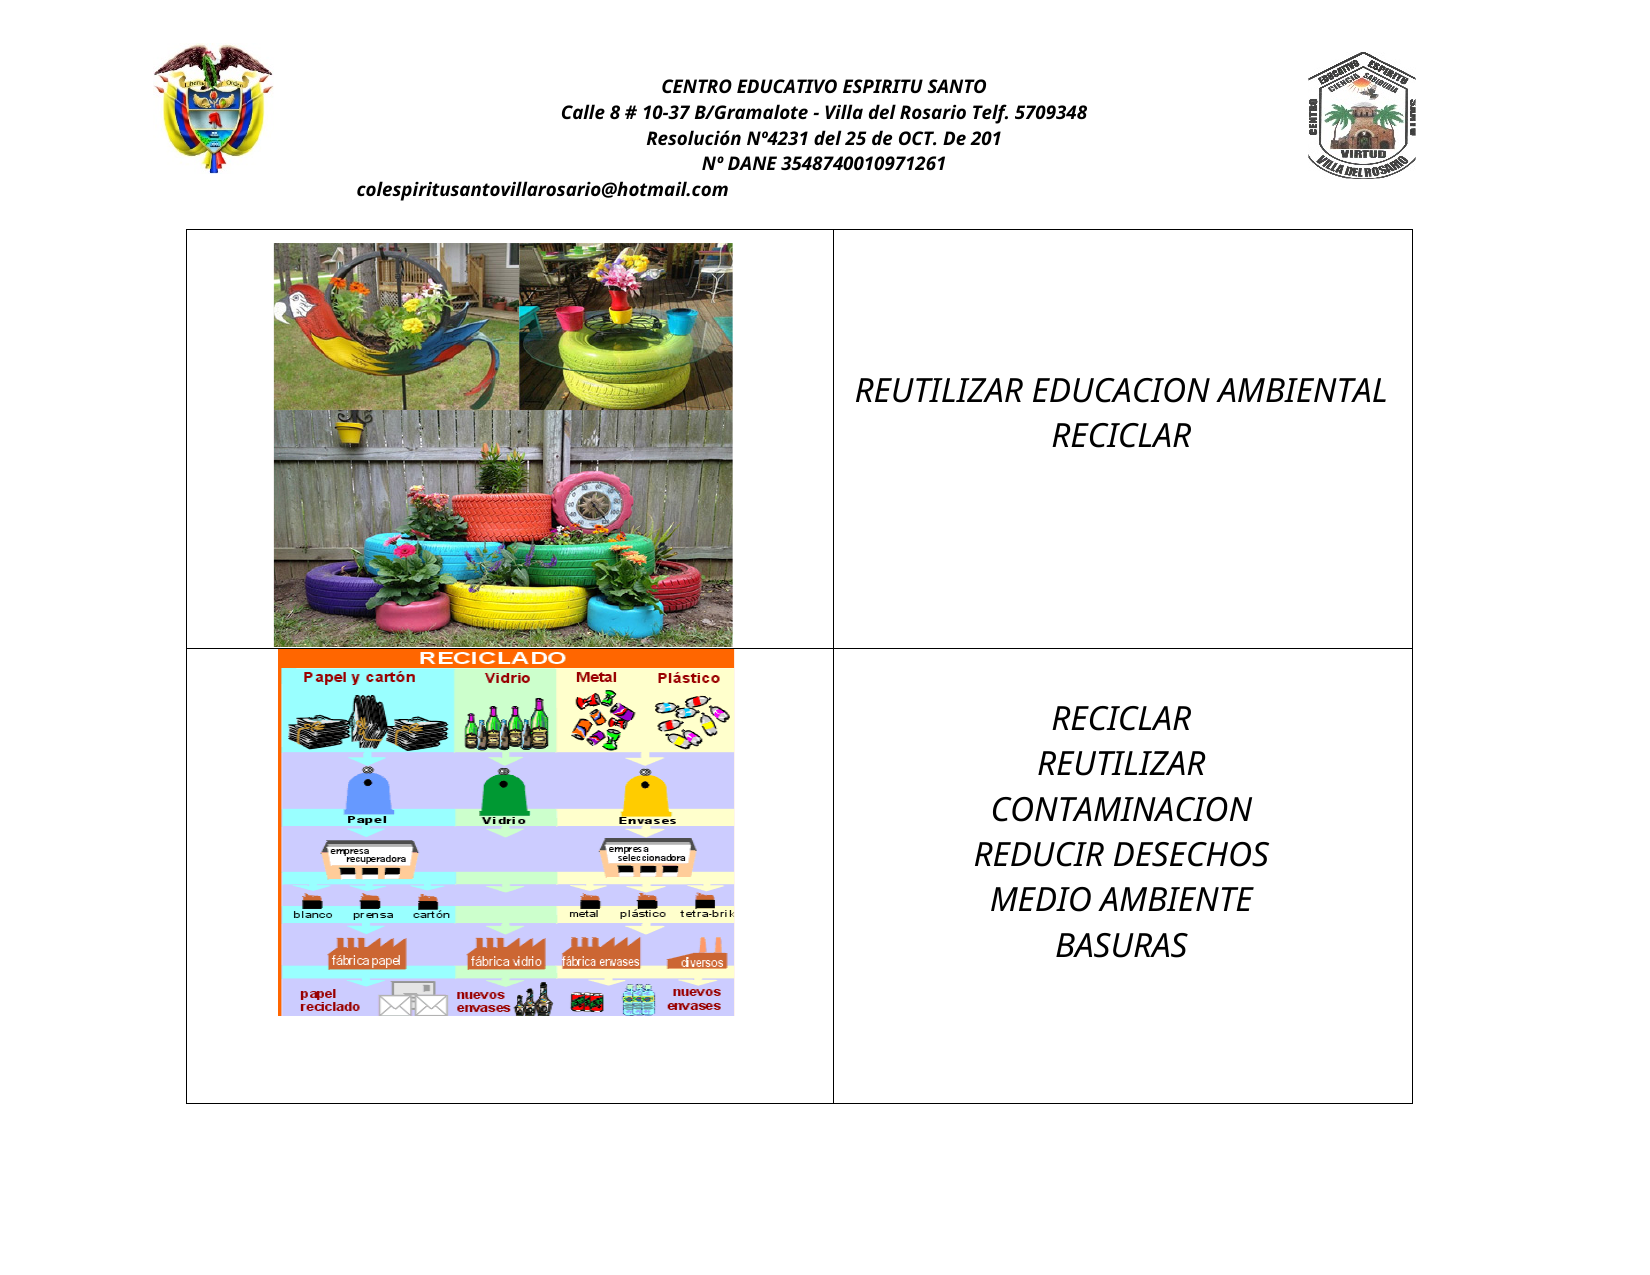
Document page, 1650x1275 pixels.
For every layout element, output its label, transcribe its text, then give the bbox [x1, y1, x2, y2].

picture [153, 43, 274, 174]
table_cell RECICLAR REUTILIZAR CONTAMINACION REDUCIR DESECHOS MEDIO AMBIENTE BASURAS [834, 649, 1412, 1103]
table_cell REUTILIZAR EDUCACION AMBIENTAL RECICLAR [834, 230, 1412, 648]
picture [1306, 52, 1416, 177]
picture [278, 649, 735, 1016]
table_cell [187, 649, 833, 1103]
picture [273, 243, 733, 647]
table_cell [187, 230, 833, 648]
